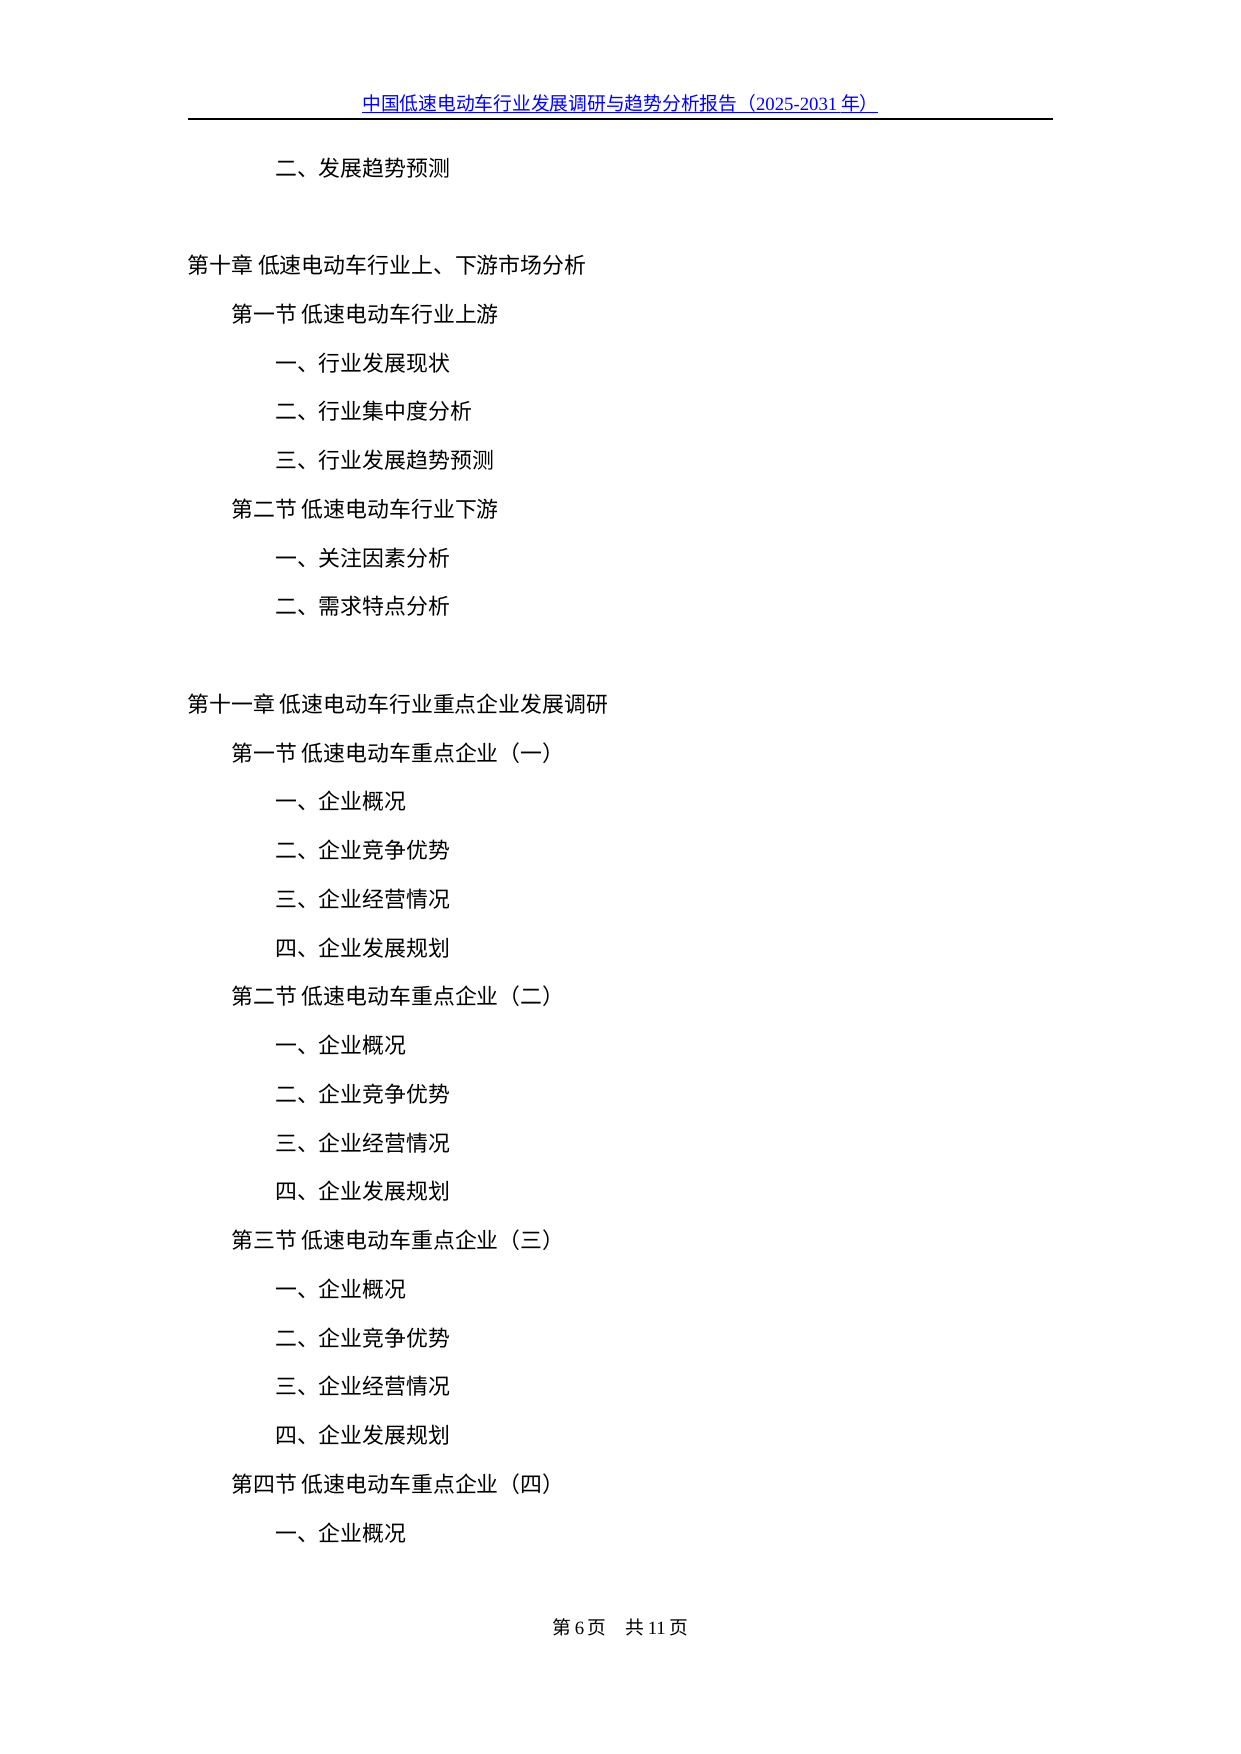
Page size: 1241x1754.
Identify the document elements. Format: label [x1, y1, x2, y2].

text [187, 150, 1053, 1548]
